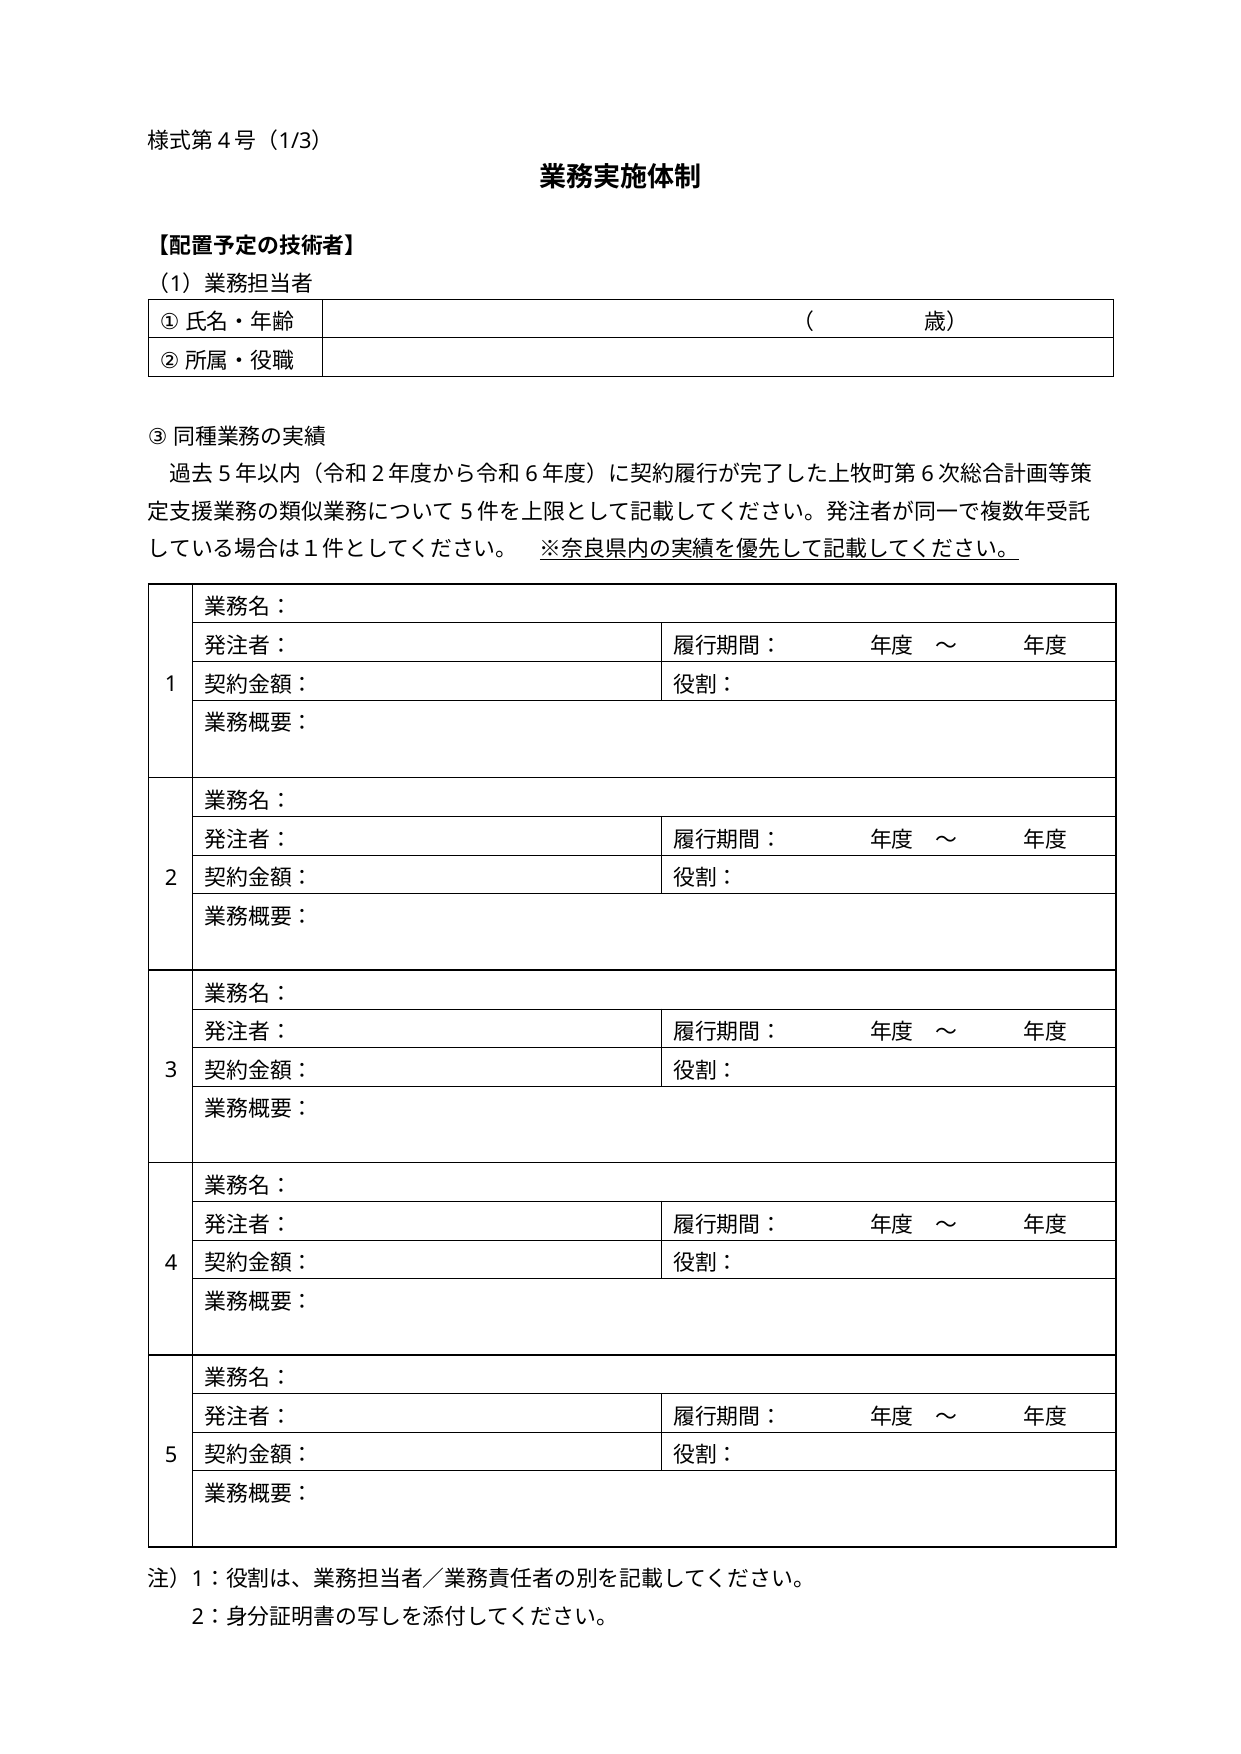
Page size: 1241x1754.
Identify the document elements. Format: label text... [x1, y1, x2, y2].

table_header 1 [149, 585, 192, 777]
table_cell 4 [149, 1163, 192, 1354]
table_cell 業務名： [193, 971, 1115, 1008]
table_cell 役割： [662, 1241, 1115, 1278]
table_cell 履行期間： 年度 ～ 年度 [662, 1010, 1115, 1047]
table_cell [323, 338, 1113, 376]
table_cell 履行期間： 年度 ～ 年度 [662, 1394, 1115, 1432]
table_cell 役割： [662, 1048, 1115, 1086]
table_cell ② 所属・役職 [149, 338, 322, 376]
table_header ① 氏名・年齢 [149, 300, 322, 337]
text 注）1：役割は、業務担当者／業務責任者の別を記載してください。 [148, 1557, 1092, 1594]
table_cell 履行期間： 年度 ～ 年度 [662, 1202, 1115, 1240]
text 過去5年以内（令和2年度から令和6年度）に契約履行が完了した上牧町第6次総合計画等策定支援業務の類似業務について5件を上限として記載してください。発注者が同一で複数年受託している場合は１件としてください。 ※奈良県内の実績を優先して記載してください。 [148, 452, 1092, 564]
table_cell 履行期間： 年度 ～ 年度 [662, 817, 1115, 855]
table_cell 業務名： [193, 1163, 1115, 1201]
table_cell 発注者： [193, 1010, 661, 1047]
table_cell 発注者： [193, 817, 661, 855]
table_cell 発注者： [193, 623, 661, 661]
table_header 業務名： [193, 585, 1115, 622]
text 2：身分証明書の写しを添付してください。 [148, 1594, 1092, 1632]
table_cell 業務概要： [193, 1471, 1115, 1546]
table_cell 発注者： [193, 1394, 661, 1432]
table_cell 契約金額： [193, 662, 661, 700]
table_cell 業務概要： [193, 894, 1115, 969]
table_cell 契約金額： [193, 856, 661, 893]
table_cell 役割： [662, 662, 1115, 700]
table_header （ 歳） [323, 300, 1113, 337]
table_cell 履行期間： 年度 ～ 年度 [662, 623, 1115, 661]
table_cell 契約金額： [193, 1433, 661, 1470]
table_cell 3 [149, 971, 192, 1162]
text ③ 同種業務の実績 [148, 414, 1092, 452]
text 業務実施体制 [148, 155, 1092, 194]
table_cell 業務名： [193, 1356, 1115, 1393]
table_cell 5 [149, 1356, 192, 1546]
table_cell 役割： [662, 1433, 1115, 1470]
table_cell 契約金額： [193, 1241, 661, 1278]
table_cell 業務名： [193, 778, 1115, 816]
table_cell 2 [149, 778, 192, 969]
table_cell 役割： [662, 856, 1115, 893]
table_cell 発注者： [193, 1202, 661, 1240]
table_cell 業務概要： [193, 1087, 1115, 1162]
text 様式第4号（1/3） [148, 123, 1092, 155]
table_cell 業務概要： [193, 1279, 1115, 1354]
text （1）業務担当者 [148, 261, 1092, 299]
table_cell 契約金額： [193, 1048, 661, 1086]
text 【配置予定の技術者】 [148, 224, 1092, 261]
table_cell 業務概要： [193, 701, 1115, 777]
